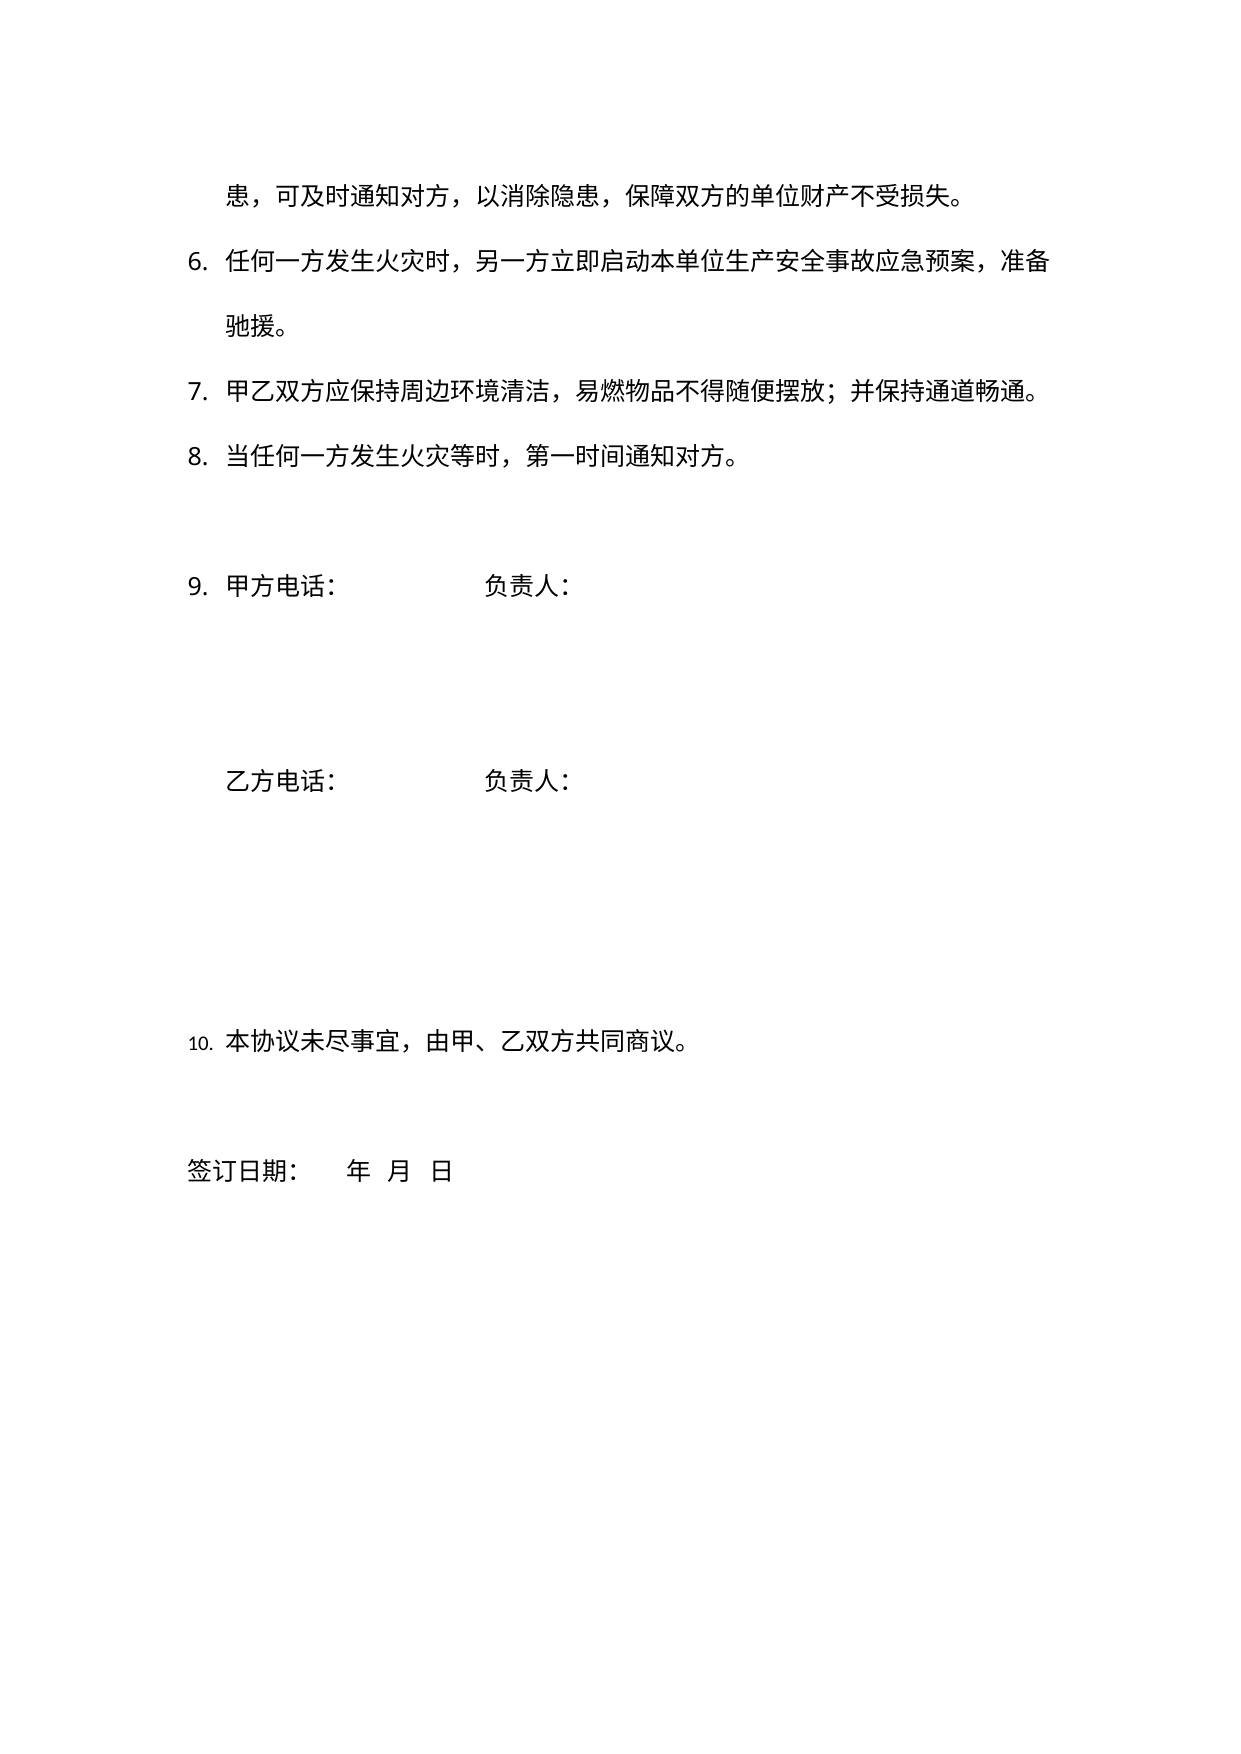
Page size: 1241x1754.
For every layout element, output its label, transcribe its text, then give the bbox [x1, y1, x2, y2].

list 当任何一方发生火灾等时，第一时间通知对方。 [187, 422, 1053, 487]
list 甲乙双方应保持周边环境清洁，易燃物品不得随便摆放；并保持通道畅通。 [187, 357, 1053, 422]
list 任何一方发生火灾时，另一方立即启动本单位生产安全事故应急预案，准备驰援。 [187, 227, 1053, 357]
text 乙方电话： 负责人： [225, 747, 1053, 812]
list 本协议未尽事宜，由甲、乙双方共同商议。 [187, 1007, 1053, 1072]
list 签订日期： 年 月 日 [187, 1137, 1053, 1202]
list 甲方电话： 负责人： [187, 552, 1053, 617]
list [187, 162, 1053, 227]
